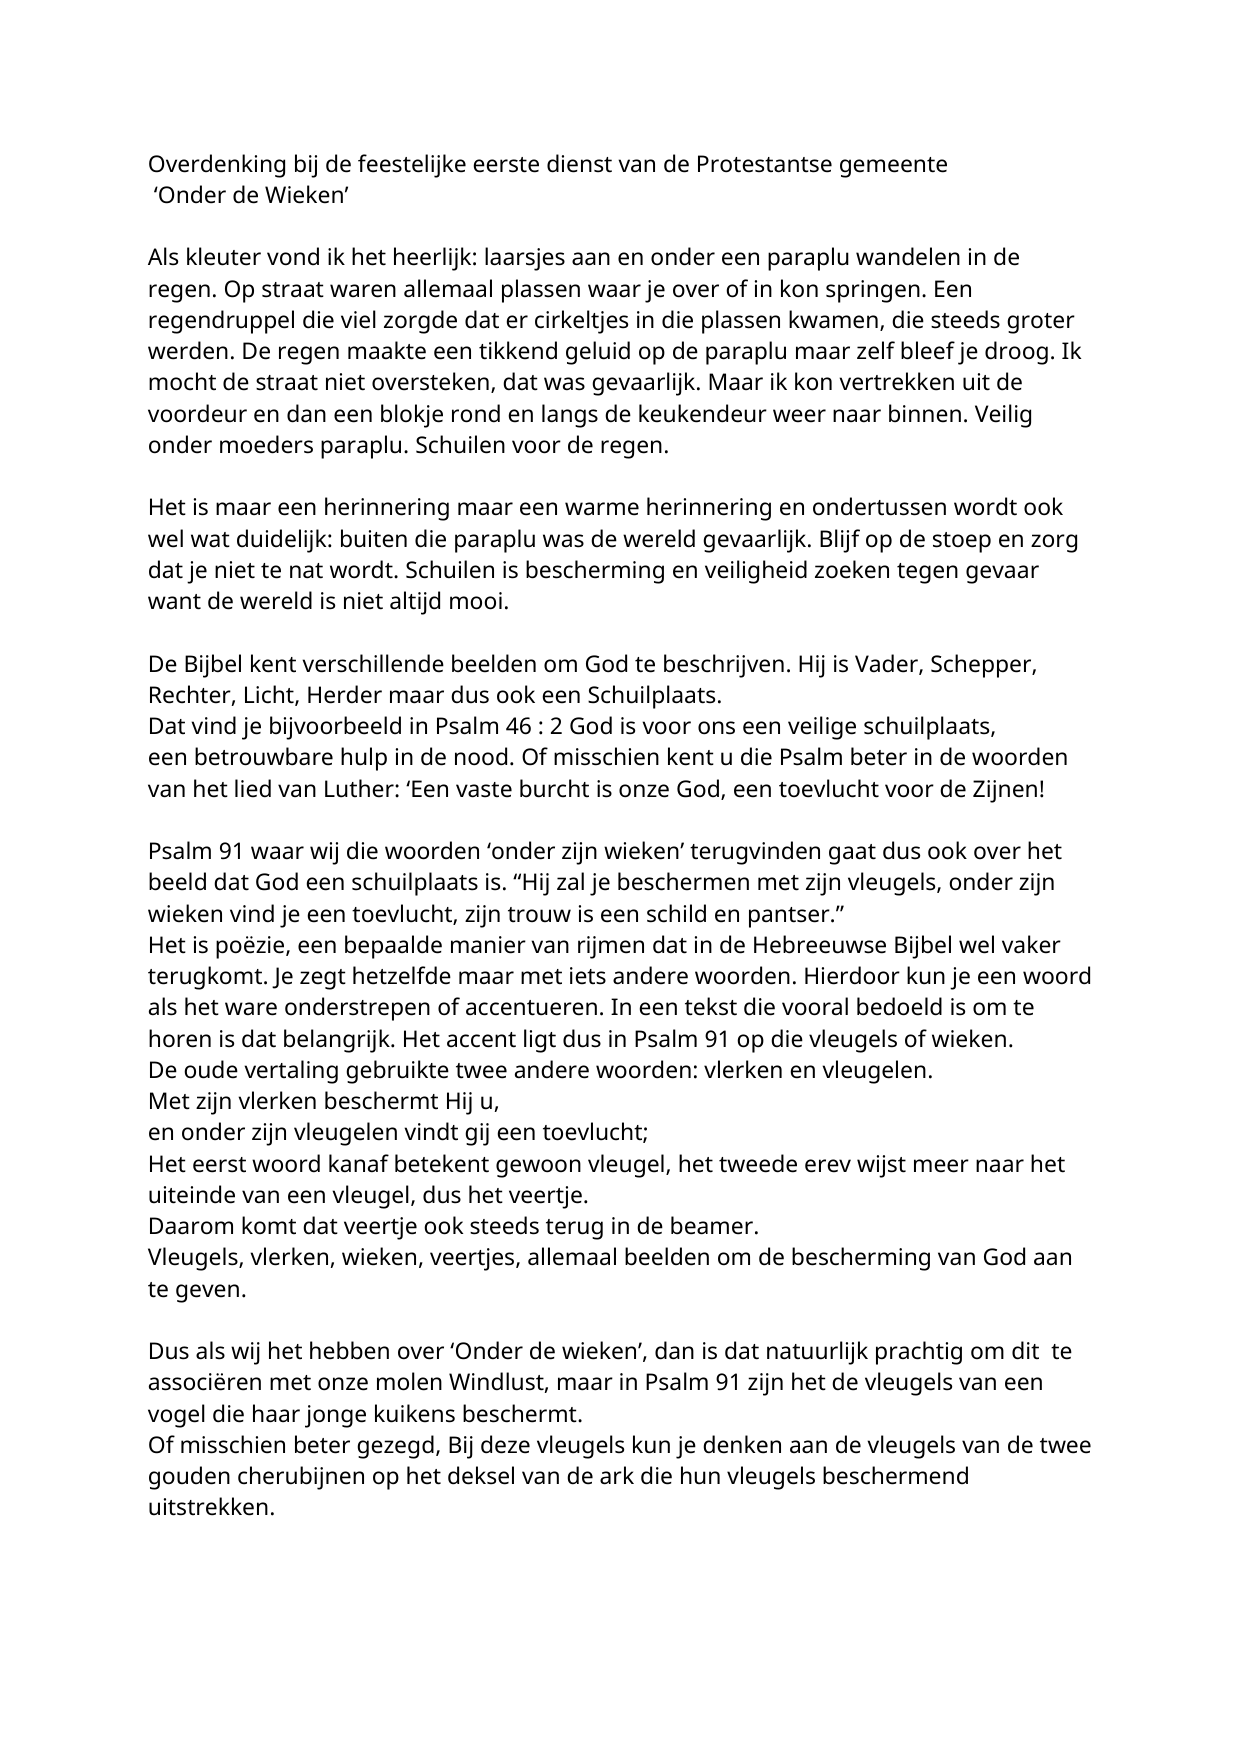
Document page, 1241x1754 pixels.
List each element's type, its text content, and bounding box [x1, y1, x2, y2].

text Overdenking bij de feestelijke eerste dienst van de Protestantse gemeente [148, 148, 1093, 179]
text Het eerst woord kanaf betekent gewoon vleugel, het tweede erev wijst meer naar het uiteinde van een vleugel, dus het veertje. [148, 1148, 1093, 1210]
text De Bijbel kent verschillende beelden om God te beschrijven. Hij is Vader, Schepper, Rechter, Licht, Herder maar dus ook een Schuilplaats. [148, 648, 1093, 710]
text en onder zijn vleugelen vindt gij een toevlucht; [148, 1116, 1093, 1148]
text Daarom komt dat veertje ook steeds terug in de beamer. [148, 1210, 1093, 1241]
text een betrouwbare hulp in de nood. Of misschien kent u die Psalm beter in de woorden van het lied van Luther: ‘Een vaste burcht is onze God, een toevlucht voor de Zijnen! [148, 741, 1093, 804]
text ‘Onder de Wieken’ [148, 179, 1093, 210]
text Dus als wij het hebben over ‘Onder de wieken’, dan is dat natuurlijk prachtig om dit te associëren met onze molen Windlust, maar in Psalm 91 zijn het de vleugels van een vogel die haar jonge kuikens beschermt. [148, 1335, 1093, 1429]
text Psalm 91 waar wij die woorden ‘onder zijn wieken’ terugvinden gaat dus ook over het beeld dat God een schuilplaats is. “Hij zal je beschermen met zijn vleugels, onder zijn wieken vind je een toevlucht, zijn trouw is een schild en pantser.” [148, 835, 1093, 929]
text De oude vertaling gebruikte twee andere woorden: vlerken en vleugelen. [148, 1054, 1093, 1085]
text Vleugels, vlerken, wieken, veertjes, allemaal beelden om de bescherming van God aan te geven. [148, 1241, 1093, 1304]
text Het is maar een herinnering maar een warme herinnering en ondertussen wordt ook wel wat duidelijk: buiten die paraplu was de wereld gevaarlijk. Blijf op de stoep en zorg dat je niet te nat wordt. Schuilen is bescherming en veiligheid zoeken tegen gevaar want de wereld is niet altijd mooi. [148, 491, 1093, 616]
text Dat vind je bijvoorbeeld in Psalm 46 : 2 God is voor ons een veilige schuilplaats, [148, 710, 1093, 741]
text Met zijn vlerken beschermt Hij u, [148, 1085, 1093, 1116]
text Het is poëzie, een bepaalde manier van rijmen dat in de Hebreeuwse Bijbel wel vaker terugkomt. Je zegt hetzelfde maar met iets andere woorden. Hierdoor kun je een woord als het ware onderstrepen of accentueren. In een tekst die vooral bedoeld is om te horen is dat belangrijk. Het accent ligt dus in Psalm 91 op die vleugels of wieken. [148, 929, 1093, 1054]
text Als kleuter vond ik het heerlijk: laarsjes aan en onder een paraplu wandelen in de regen. Op straat waren allemaal plassen waar je over of in kon springen. Een regendruppel die viel zorgde dat er cirkeltjes in die plassen kwamen, die steeds groter werden. De regen maakte een tikkend geluid op de paraplu maar zelf bleef je droog. Ik mocht de straat niet oversteken, dat was gevaarlijk. Maar ik kon vertrekken uit de voordeur en dan een blokje rond en langs de keukendeur weer naar binnen. Veilig onder moeders paraplu. Schuilen voor de regen. [148, 241, 1093, 460]
text Of misschien beter gezegd, Bij deze vleugels kun je denken aan de vleugels van de twee gouden cherubijnen op het deksel van de ark die hun vleugels beschermend uitstrekken. [148, 1429, 1093, 1523]
